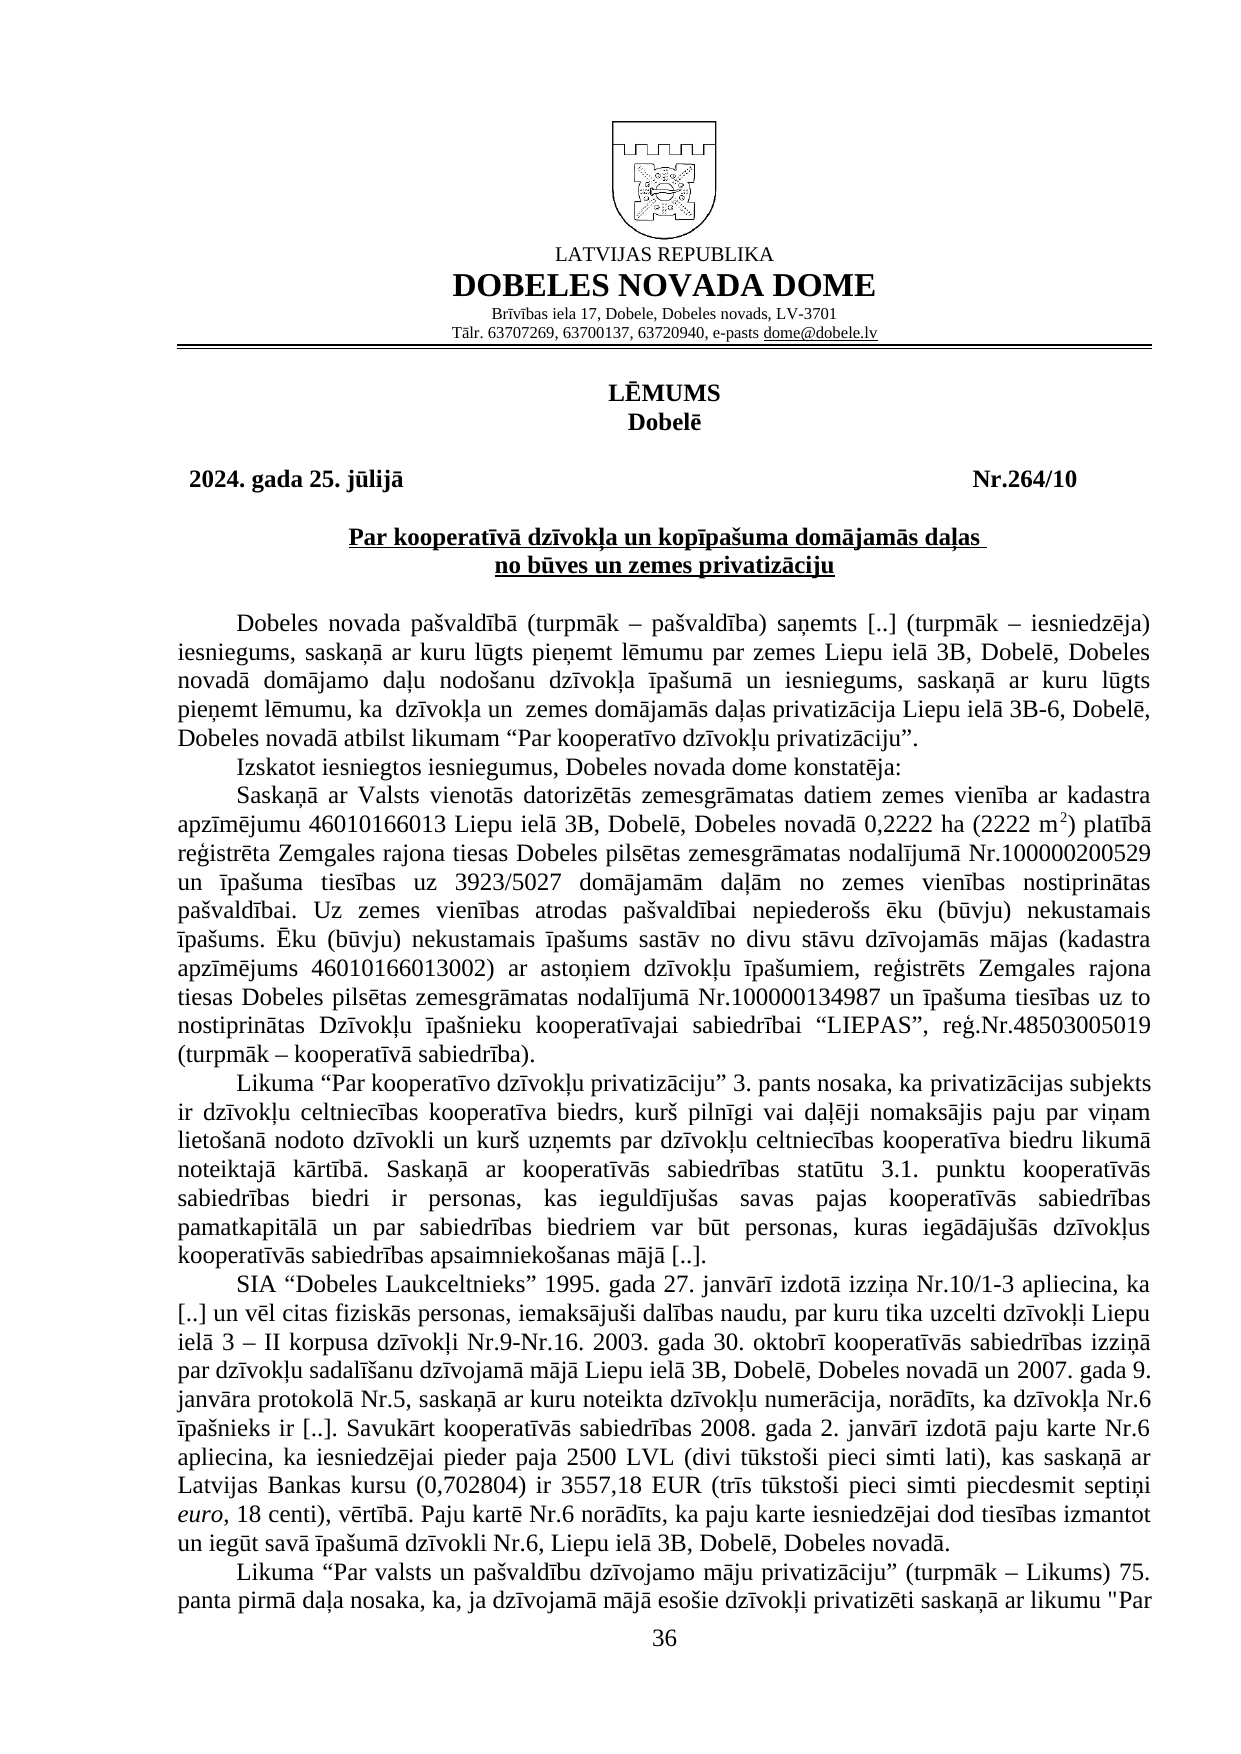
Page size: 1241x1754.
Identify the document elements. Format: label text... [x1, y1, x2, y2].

text DOBELES NOVADA DOME [177, 266, 1152, 304]
text no būves un zemes privatizāciju [177, 550, 1152, 579]
text SIA “Dobeles Laukceltnieks” 1995. gada 27. janvārī izdotā izziņa Nr.10/1-3 apliecina, ka [..] un vēl citas fiziskās personas, iemaksājuši dalības naudu, par kuru tika uzcelti dzīvokļi Liepu ielā 3 – II korpusa dzīvokļi Nr.9-Nr.16. 2003. gada 30. oktobrī kooperatīvās sabiedrības izziņā par dzīvokļu sadalīšanu dzīvojamā mājā Liepu ielā 3B, Dobelē, Dobeles novadā un 2007. gada 9. janvāra protokolā Nr.5, saskaņā ar kuru noteikta dzīvokļu numerācija, norādīts, ka dzīvokļa Nr.6 īpašnieks ir [..]. Savukārt kooperatīvās sabiedrības 2008. gada 2. janvārī izdotā paju karte Nr.6 apliecina, ka iesniedzējai pieder paja 2500 LVL (divi tūkstoši pieci simti lati), kas saskaņā ar Latvijas Bankas kursu (0,702804) ir 3557,18 EUR (trīs tūkstoši pieci simti piecdesmit septiņi euro, 18 centi), vērtībā. Paju kartē Nr.6 norādīts, ka paju karte iesniedzējai dod tiesības izmantot un iegūt savā īpašumā dzīvokli Nr.6, Liepu ielā 3B, Dobelē, Dobeles novadā. [177, 1269, 1152, 1557]
text Izskatot iesniegtos iesniegumus, Dobeles novada dome konstatēja: [177, 752, 1152, 780]
text LĒMUMS [177, 378, 1152, 407]
picture [608, 118, 720, 242]
text Likuma “Par kooperatīvo dzīvokļu privatizāciju” 3. pants nosaka, ka privatizācijas subjekts ir dzīvokļu celtniecības kooperatīva biedrs, kurš pilnīgi vai daļēji nomaksājis paju par viņam lietošanā nodoto dzīvokli un kurš uzņemts par dzīvokļu celtniecības kooperatīva biedru likumā noteiktajā kārtībā. Saskaņā ar kooperatīvās sabiedrības statūtu 3.1. punktu kooperatīvās sabiedrības biedri ir personas, kas ieguldījušas savas pajas kooperatīvās sabiedrības pamatkapitālā un par sabiedrības biedriem var būt personas, kuras iegādājušās dzīvokļus kooperatīvās sabiedrības apsaimniekošanas mājā [..]. [177, 1154, 1152, 1269]
text Tālr. 63707269, 63700137, 63720940, e-pasts dome@dobele.lv [177, 323, 1152, 344]
text LATVIJAS REPUBLIKA [177, 242, 1152, 266]
text Dobelē [177, 407, 1152, 435]
text 2024. gada 25. jūlijā Nr.264/10 [189, 464, 1196, 493]
text Dobeles novada pašvaldībā (turpmāk – pašvaldība) saņemts [..] (turpmāk – iesniedzēja) iesniegums, saskaņā ar kuru lūgts pieņemt lēmumu par zemes Liepu ielā 3B, Dobelē, Dobeles novadā domājamo daļu nodošanu dzīvokļa īpašumā un iesniegums, saskaņā ar kuru lūgts pieņemt lēmumu, ka dzīvokļa un zemes domājamās daļas privatizācija Liepu ielā 3B-6, Dobelē, Dobeles novadā atbilst likumam “Par kooperatīvo dzīvokļu privatizāciju”. [177, 608, 1152, 752]
text Saskaņā ar Valsts vienotās datorizētās zemesgrāmatas datiem zemes vienība ar kadastra apzīmējumu 46010166013 Liepu ielā 3B, Dobelē, Dobeles novadā 0,2222 ha (2222 m2) platībā reģistrēta Zemgales rajona tiesas Dobeles pilsētas zemesgrāmatas nodalījumā Nr.100000200529 un īpašuma tiesības uz 3923/5027 domājamām daļām no zemes vienības nostiprinātas pašvaldībai. Uz zemes vienības atrodas pašvaldībai nepiederošs ēku (būvju) nekustamais īpašums. Ēku (būvju) nekustamais īpašums sastāv no divu stāvu dzīvojamās mājas (kadastra apzīmējums 46010166013002) ar astoņiem dzīvokļu īpašumiem, reģistrēts Zemgales rajona tiesas Dobeles pilsētas zemesgrāmatas nodalījumā Nr.100000134987 un īpašuma tiesības uz to nostiprinātas Dzīvokļu īpašnieku kooperatīvajai sabiedrībai “LIEPAS”, reģ.Nr.48503005019 (turpmāk – kooperatīvā sabiedrība). [177, 780, 1152, 1068]
text Par kooperatīvā dzīvokļa un kopīpašuma domājamās daļas [177, 522, 1152, 550]
text Brīvības iela 17, Dobele, Dobeles novads, LV-3701 [177, 304, 1152, 323]
